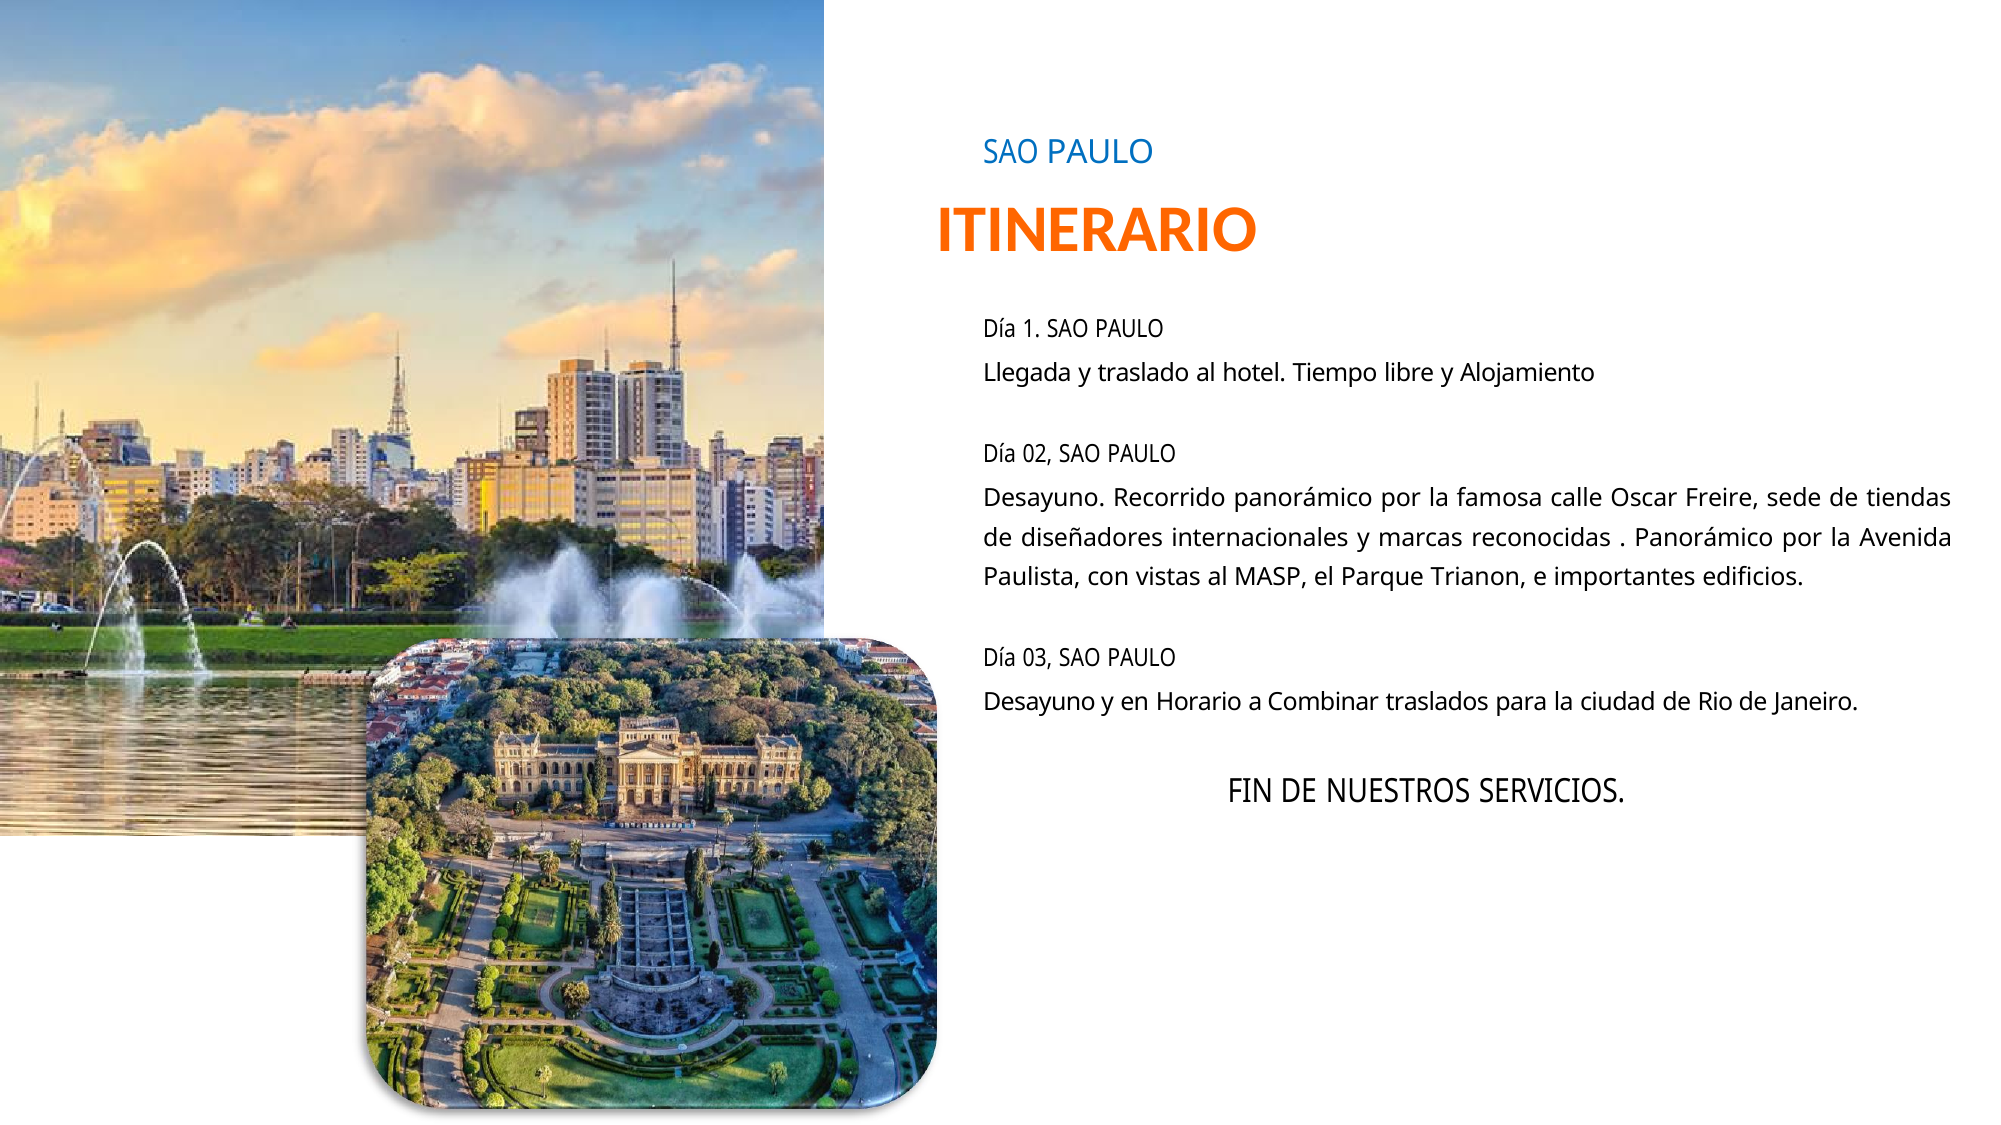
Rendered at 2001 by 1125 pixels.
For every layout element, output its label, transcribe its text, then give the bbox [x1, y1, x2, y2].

text SAO PAULO [983, 128, 1956, 174]
text Día 1. SAO PAULO [983, 311, 1956, 345]
text Desayuno. Recorrido panorámico por la famosa calle Oscar Freire, sede de tiendas de diseñadores internacionales y marcas reconocidas . Panorámico por la Avenida Paulista, con vistas al MASP, el Parque Trianon, e importantes edificios. [983, 480, 1952, 593]
picture [0, 0, 946, 1125]
text Llegada y traslado al hotel. Tiempo libre y Alojamiento [983, 355, 1956, 389]
text Desayuno y en Horario a Combinar traslados para la ciudad de Rio de Janeiro. [983, 683, 1956, 717]
text Día 03, SAO PAULO [983, 639, 1956, 673]
text FIN DE NUESTROS SERVICIOS. [1227, 766, 1956, 812]
subtitle ITINERARIO [936, 187, 1956, 268]
text Día 02, SAO PAULO [983, 436, 1956, 470]
